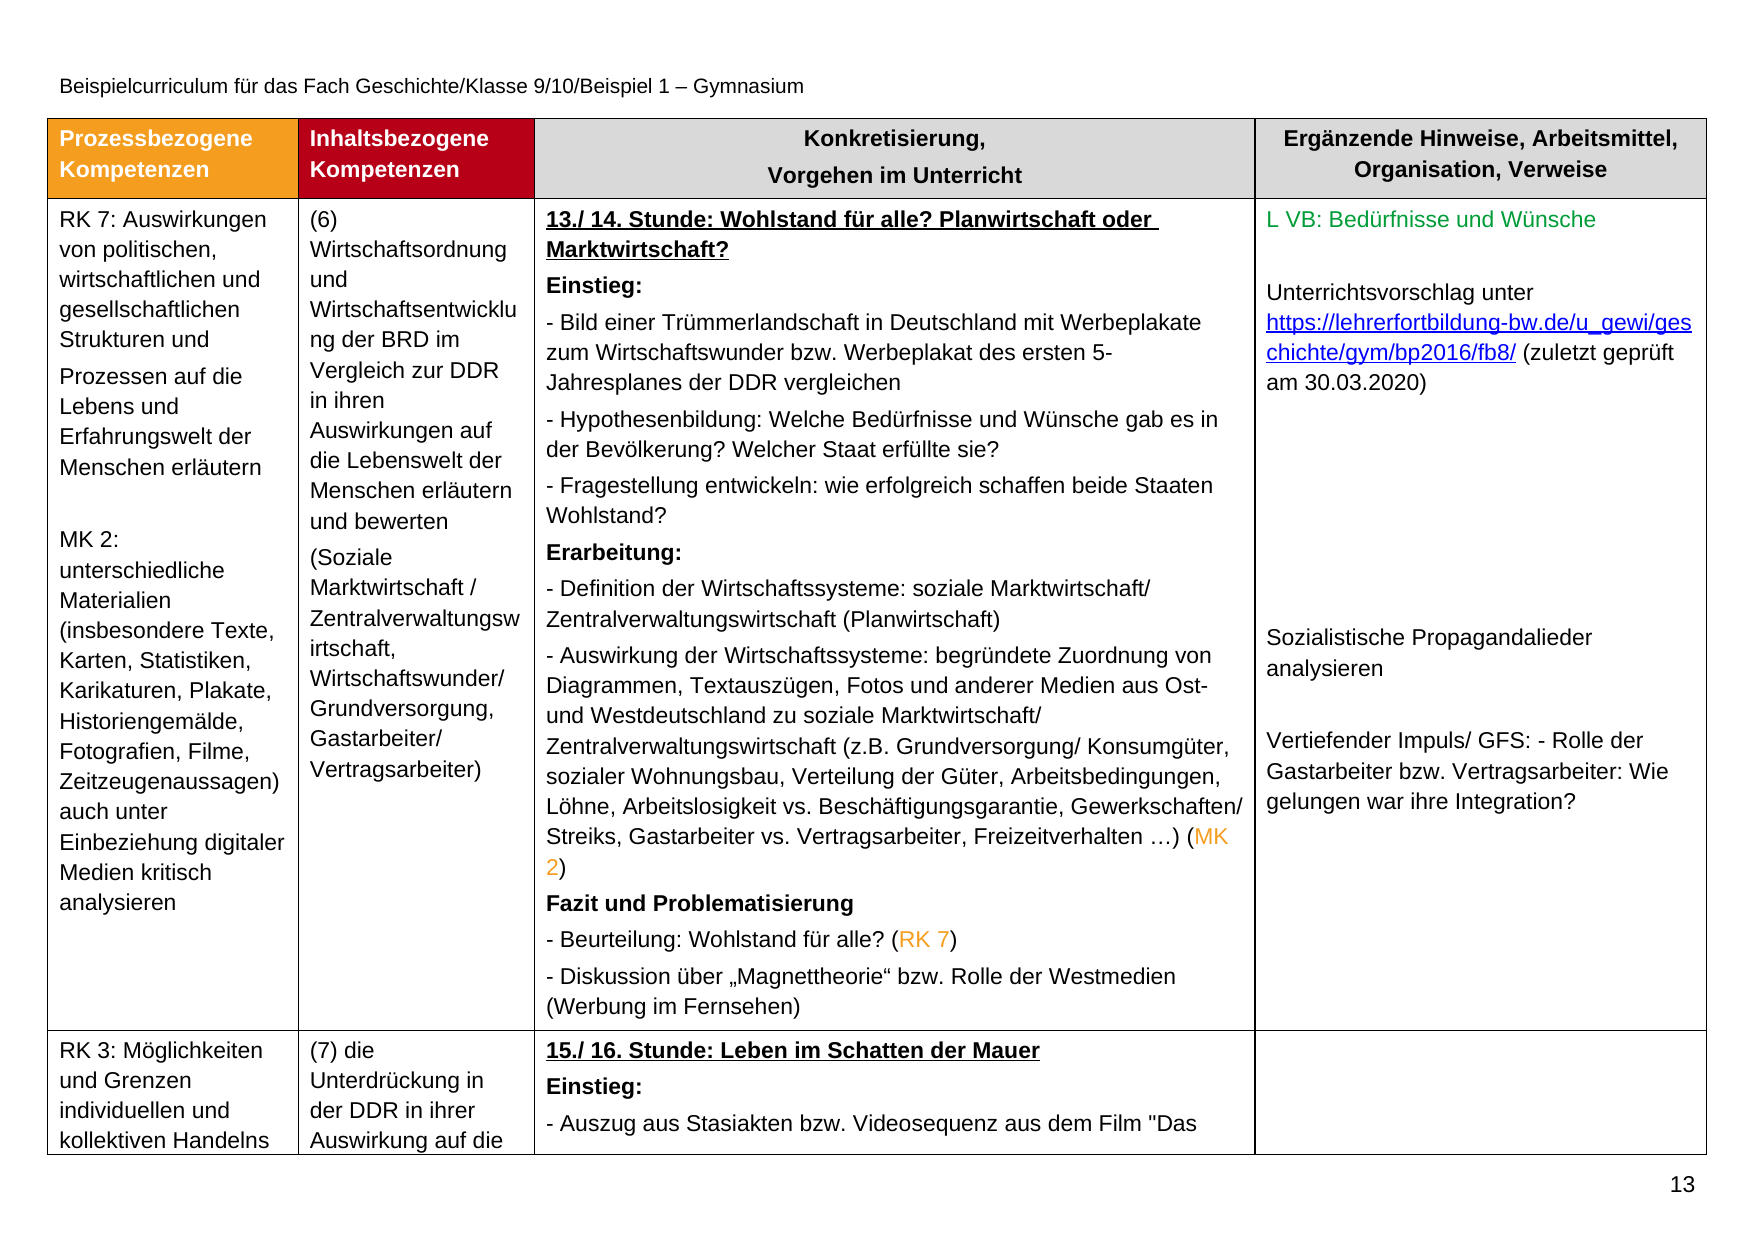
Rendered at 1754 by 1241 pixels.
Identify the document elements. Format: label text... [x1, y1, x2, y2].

table_header Prozessbezogene Kompetenzen [48, 119, 298, 198]
table_cell RK 7: Auswirkungen von politischen, wirtschaftlichen und gesellschaftlichen Strukturen und Prozessen auf die Lebens und Erfahrungswelt der Menschen erläutern MK 2: unterschiedliche Materialien (insbesondere Texte, Karten, Statistiken, Karikaturen, Plakate, Historiengemälde, Fotografien, Filme, Zeitzeugenaussagen) auch unter Einbeziehung digitaler Medien kritisch analysieren [48, 199, 298, 1029]
table_cell 13./ 14. Stunde: Wohlstand für alle? Planwirtschaft oder Marktwirtschaft? Einstieg: - Bild einer Trümmerlandschaft in Deutschland mit Werbeplakate zum Wirtschaftswunder bzw. Werbeplakat des ersten 5-Jahresplanes der DDR vergleichen - Hypothesenbildung: Welche Bedürfnisse und Wünsche gab es in der Bevölkerung? Welcher Staat erfüllte sie? - Fragestellung entwickeln: wie erfolgreich schaffen beide Staaten Wohlstand? Erarbeitung: - Definition der Wirtschaftssysteme: soziale Marktwirtschaft/ Zentralverwaltungswirtschaft (Planwirtschaft) - Auswirkung der Wirtschaftssysteme: begründete Zuordnung von Diagrammen, Textauszügen, Fotos und anderer Medien aus Ost- und Westdeutschland zu soziale Marktwirtschaft/ Zentralverwaltungswirtschaft (z.B. Grundversorgung/ Konsumgüter, sozialer Wohnungsbau, Verteilung der Güter, Arbeitsbedingungen, Löhne, Arbeitslosigkeit vs. Beschäftigungsgarantie, Gewerkschaften/ Streiks, Gastarbeiter vs. Vertragsarbeiter, Freizeitverhalten …) (MK 2) Fazit und Problematisierung - Beurteilung: Wohlstand für alle? (RK 7) - Diskussion über „Magnettheorie“ bzw. Rolle der Westmedien (Werbung im Fernsehen) [535, 199, 1254, 1029]
table_cell (6) Wirtschaftsordnung und Wirtschaftsentwicklung der BRD im Vergleich zur DDR in ihren Auswirkungen auf die Lebenswelt der Menschen erläutern und bewerten (Soziale Marktwirtschaft / Zentralverwaltungswirtschaft, Wirtschaftswunder/ Grundversorgung, Gastarbeiter/ Vertragsarbeiter) [299, 199, 534, 1029]
table_cell L VB: Bedürfnisse und Wünsche Unterrichtsvorschlag unter https://lehrerfortbildung-bw.de/u_gewi/geschichte/gym/bp2016/fb8/ (zuletzt geprüft am 30.03.2020) Sozialistische Propagandalieder analysieren Vertiefender Impuls/ GFS: - Rolle der Gastarbeiter bzw. Vertragsarbeiter: Wie gelungen war ihre Integration? [1256, 199, 1706, 1029]
table_header Ergänzende Hinweise, Arbeitsmittel, Organisation, Verweise [1256, 119, 1706, 198]
table_cell [1256, 1031, 1706, 1154]
table_header Konkretisierung, Vorgehen im Unterricht [535, 119, 1254, 198]
table_header Inhaltsbezogene Kompetenzen [299, 119, 534, 198]
